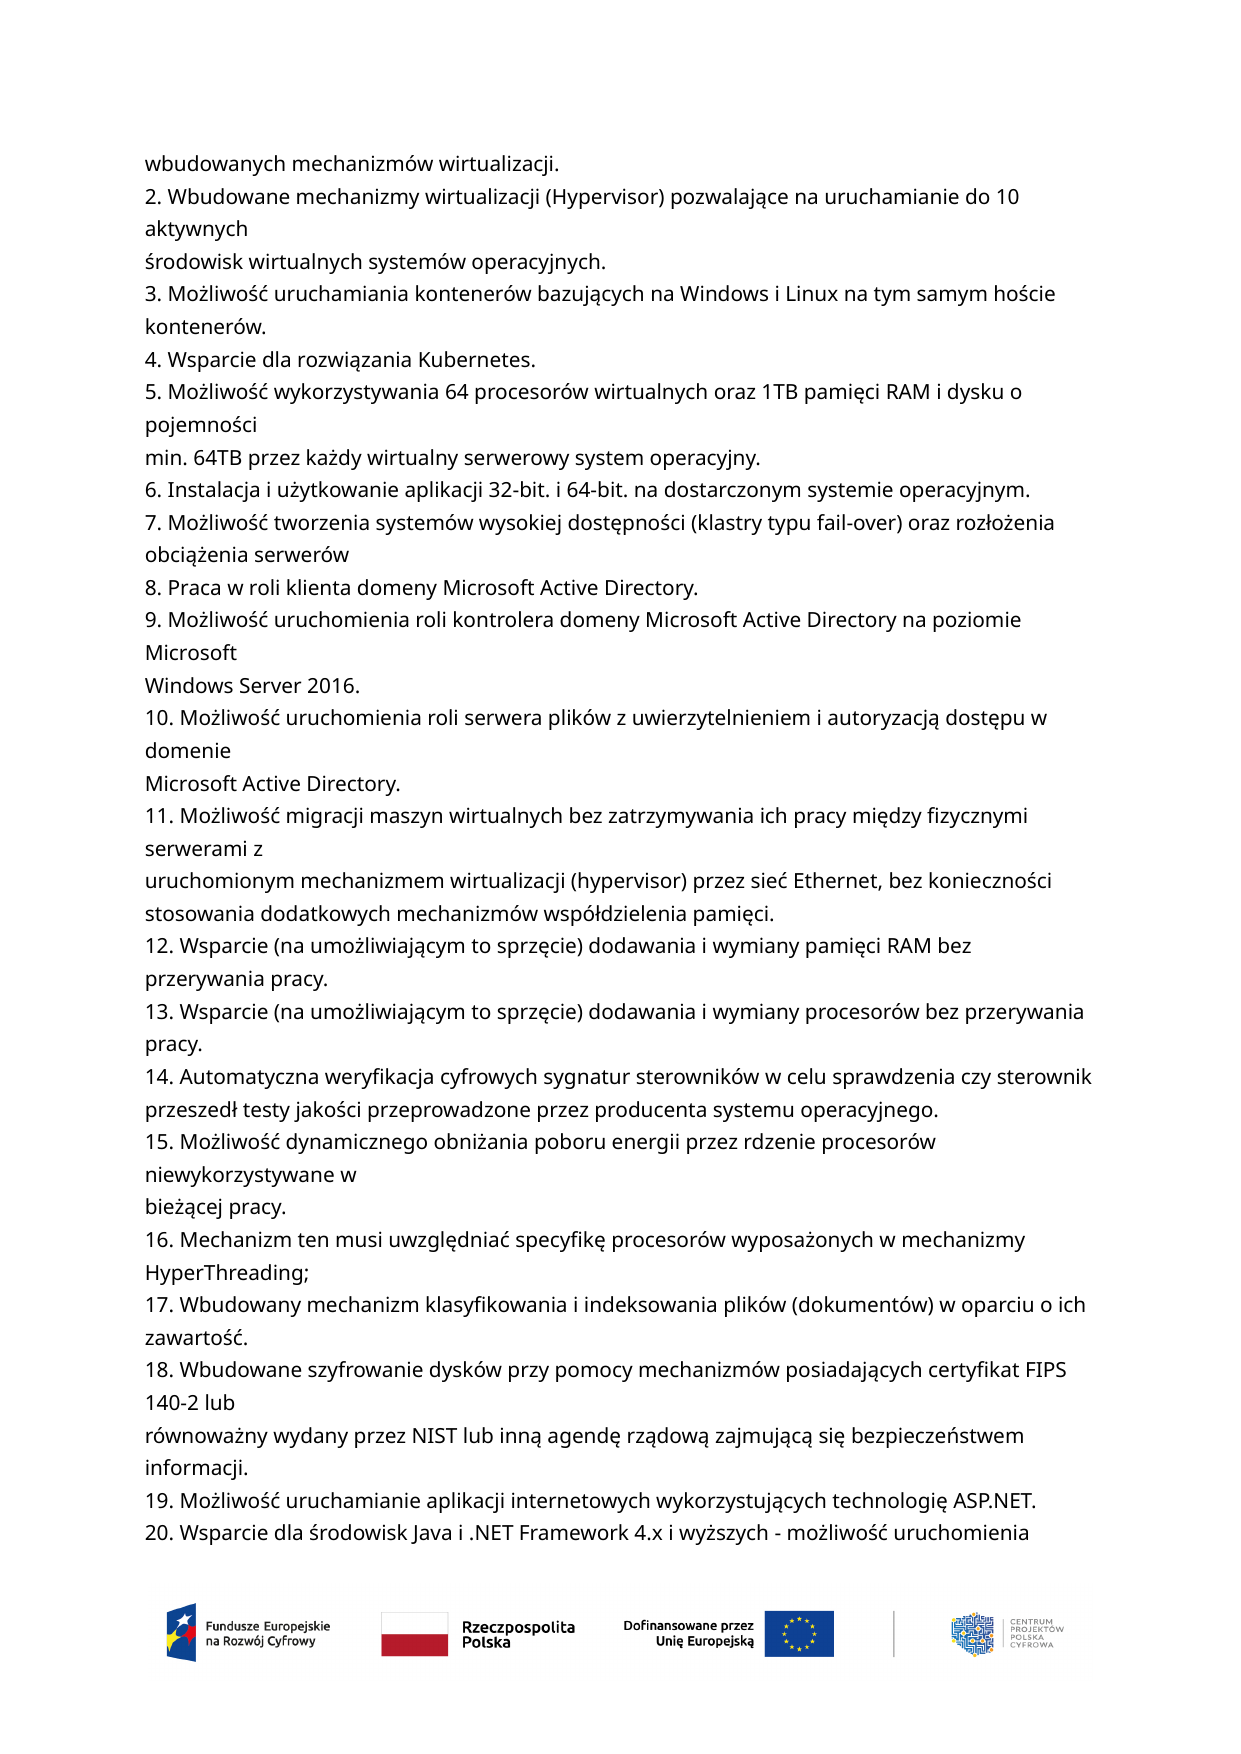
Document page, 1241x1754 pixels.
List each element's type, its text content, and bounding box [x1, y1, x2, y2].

picture [147, 1583, 1093, 1681]
